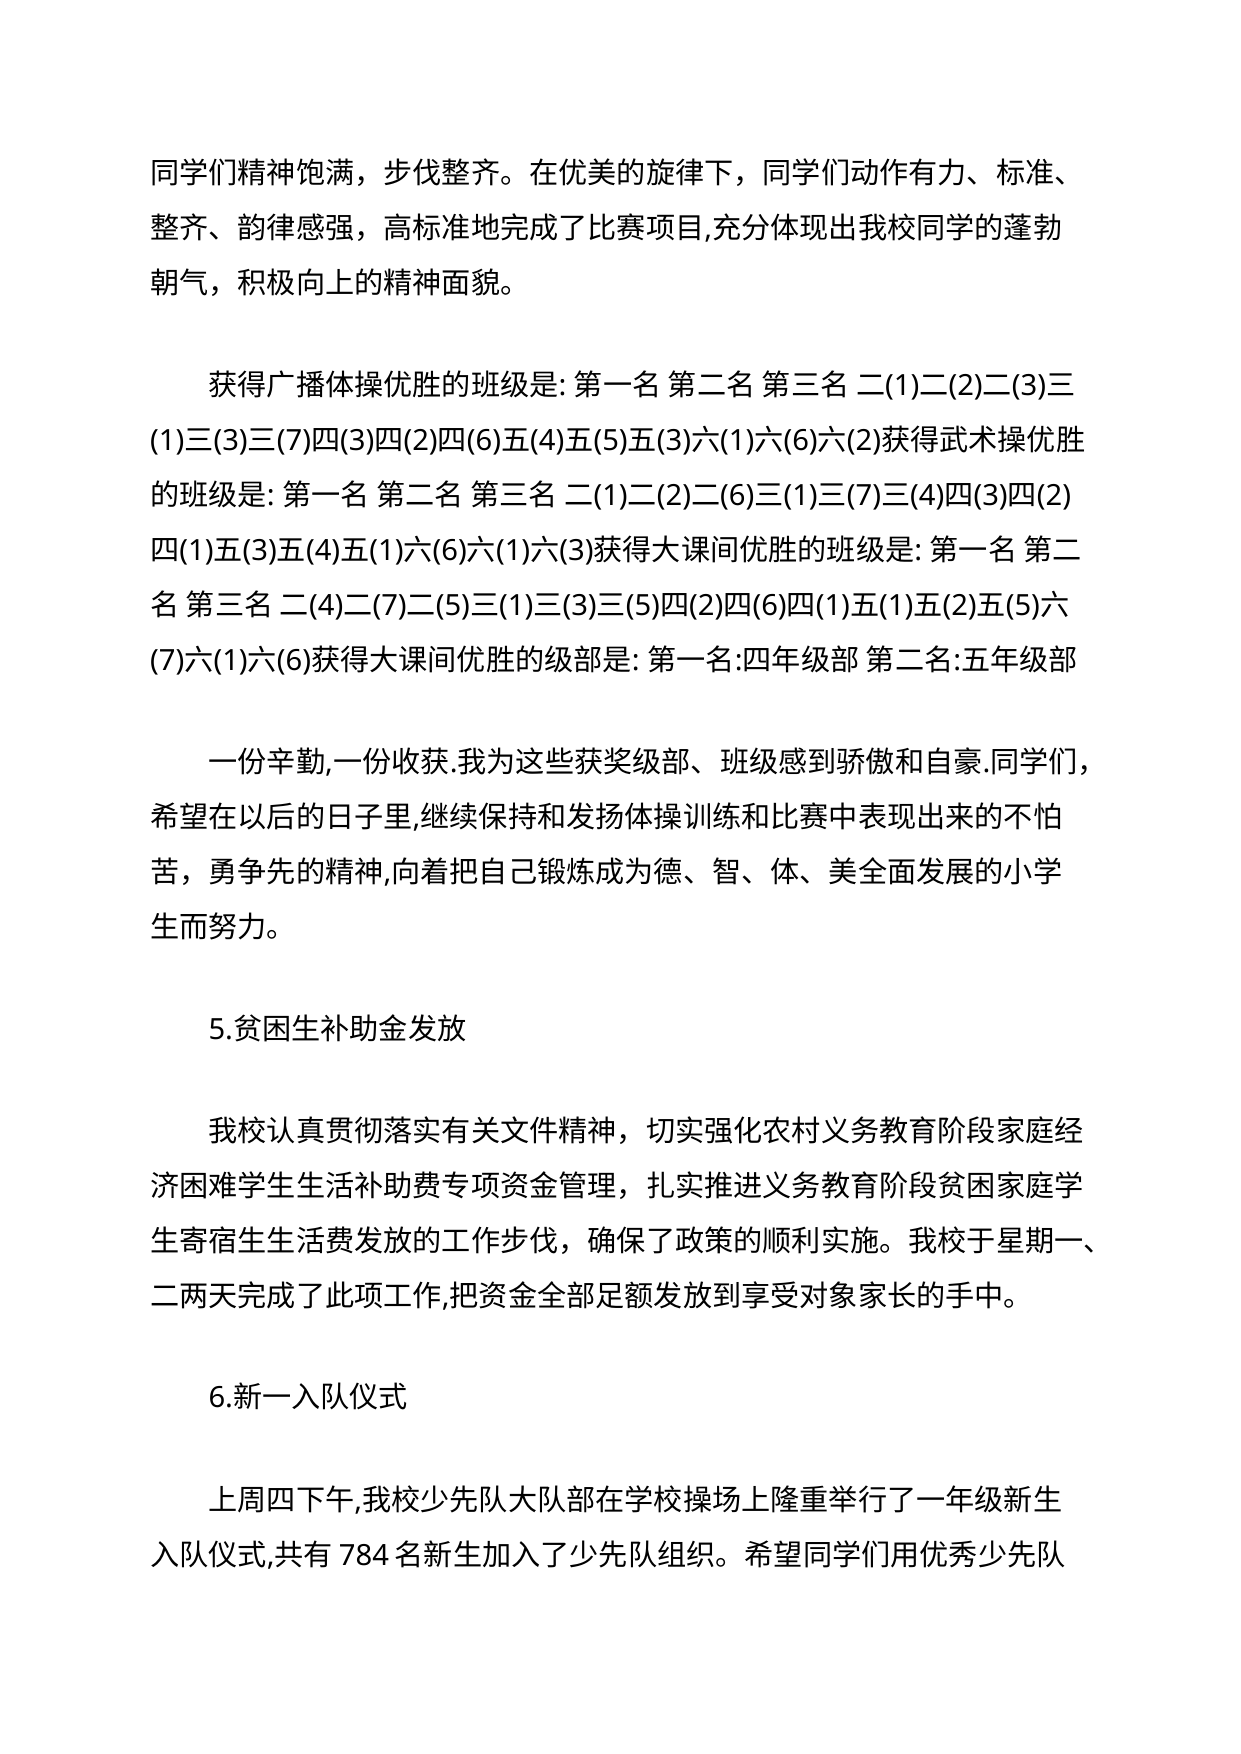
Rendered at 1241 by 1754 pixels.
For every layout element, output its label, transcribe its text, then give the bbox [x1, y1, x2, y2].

text 5.贫困生补助金发放 [150, 1005, 1090, 1048]
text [150, 1476, 1090, 1573]
text 6.新一入队仪式 [150, 1374, 1090, 1416]
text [150, 150, 1090, 302]
text 一份辛勤,一份收获.我为这些获奖级部、班级感到骄傲和自豪.同学们，希望在以后的日子里,继续保持和发扬体操训练和比赛中表现出来的不怕苦，勇争先的精神,向着把自己锻炼成为德、智、体、美全面发展的小学生而努力。 [150, 739, 1090, 946]
text 我校认真贯彻落实有关文件精神，切实强化农村义务教育阶段家庭经济困难学生生活补助费专项资金管理，扎实推进义务教育阶段贫困家庭学生寄宿生生活费发放的工作步伐，确保了政策的顺利实施。我校于星期一、二两天完成了此项工作,把资金全部足额发放到享受对象家长的手中。 [150, 1107, 1090, 1314]
text 获得广播体操优胜的班级是: 第一名 第二名 第三名 二(1)二(2)二(3)三(1)三(3)三(7)四(3)四(2)四(6)五(4)五(5)五(3)六(1)六(6)六(2)获得武术操优胜的班级是: 第一名 第二名 第三名 二(1)二(2)二(6)三(1)三(7)三(4)四(3)四(2)四(1)五(3)五(4)五(1)六(6)六(1)六(3)获得大课间优胜的班级是: 第一名 第二名 第三名 二(4)二(7)二(5)三(1)三(3)三(5)四(2)四(6)四(1)五(1)五(2)五(5)六(7)六(1)六(6)获得大课间优胜的级部是: 第一名:四年级部 第二名:五年级部 [150, 362, 1090, 679]
